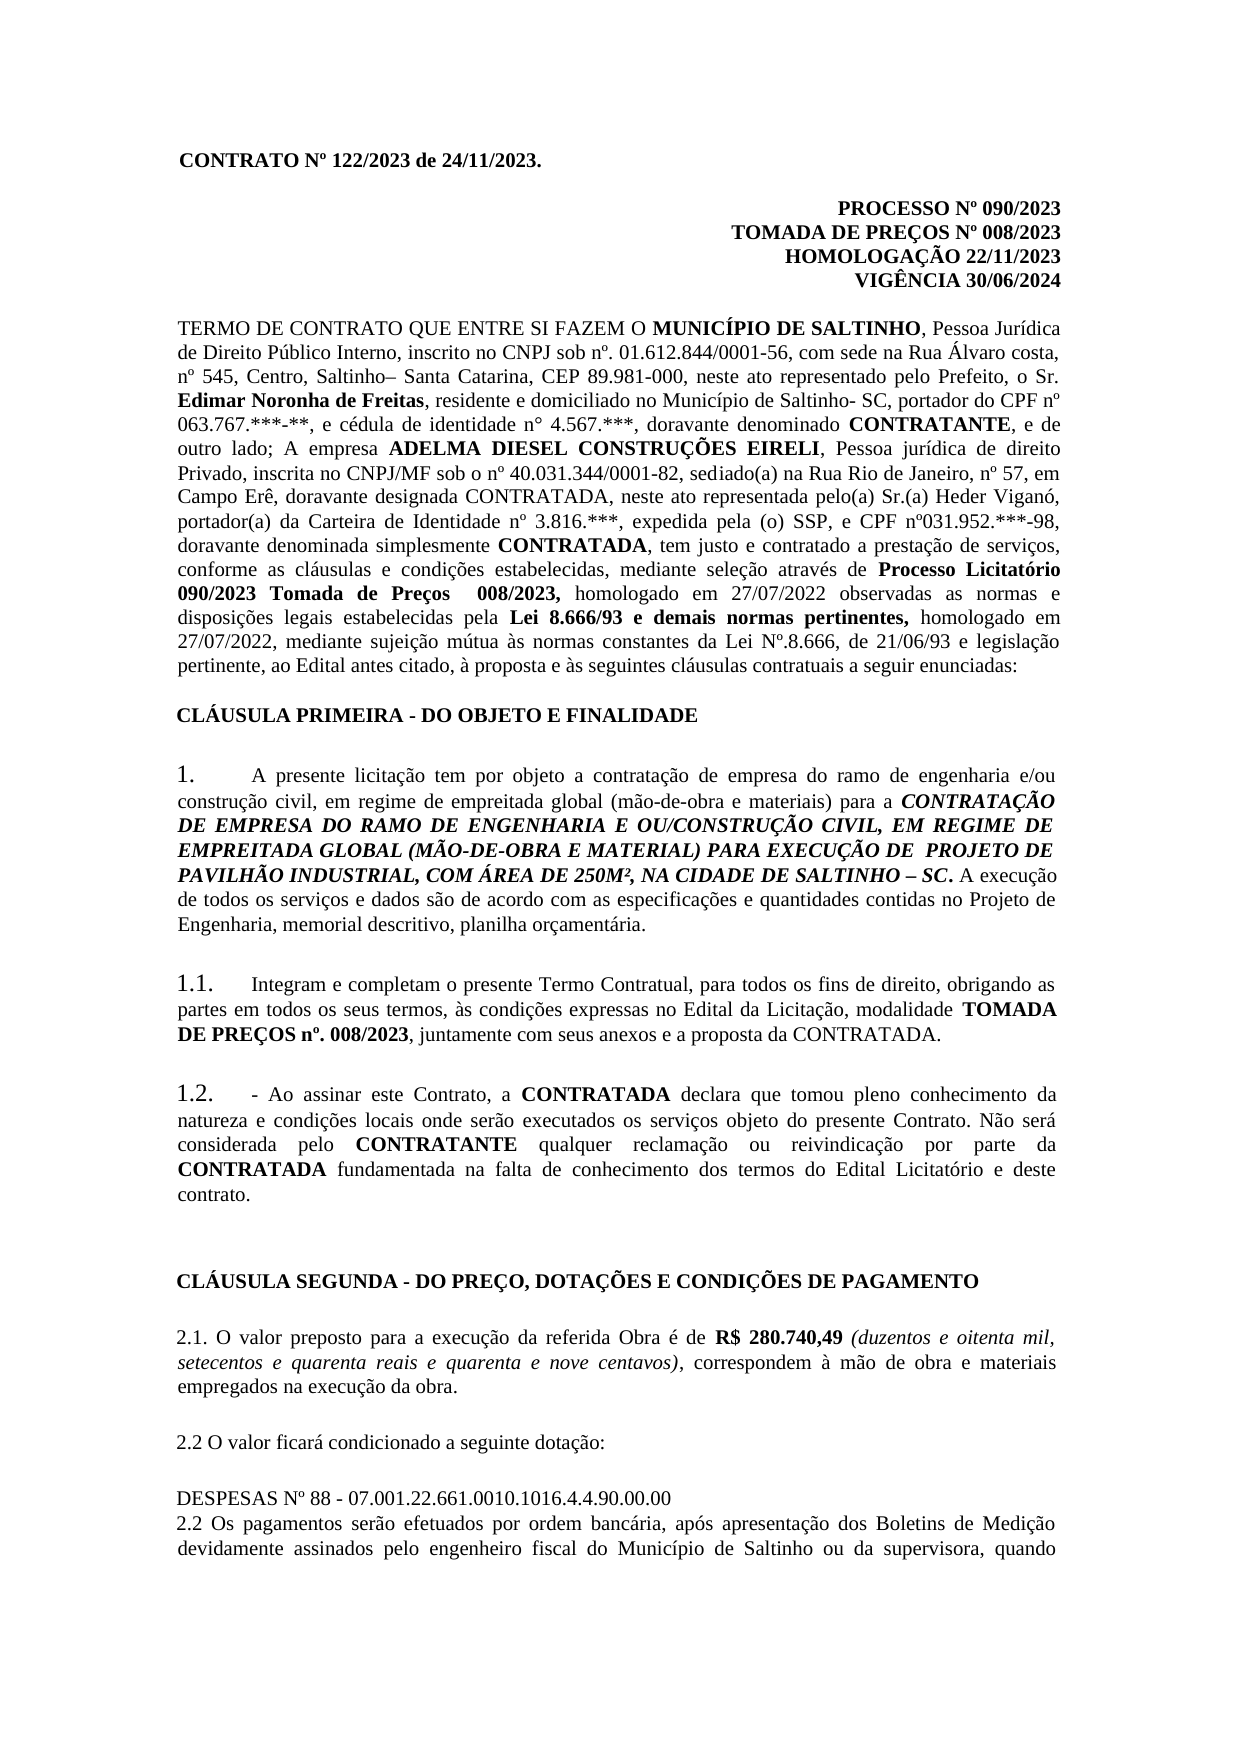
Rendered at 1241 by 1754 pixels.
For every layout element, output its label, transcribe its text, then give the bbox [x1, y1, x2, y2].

text 2.1. O valor preposto para a execução da referida Obra é de R$ 280.740,49 (duzentos e oitenta mil, setecentos e quarenta reais e quarenta e nove centavos), correspondem à mão de obra e materiais empregados na execução da obra. [176, 1325, 1057, 1398]
text HOMOLOGAÇÃO 22/11/2023 [177, 244, 1061, 268]
text VIGÊNCIA 30/06/2024 [177, 268, 1061, 292]
list - Ao assinar este Contrato, a CONTRATADA declara que tomou pleno conhecimento da natureza e condições locais onde serão executados os serviços objeto do presente Contrato. Não será considerada pelo CONTRATANTE qualquer reclamação ou reivindicação por parte da CONTRATADA fundamentada na falta de conhecimento dos termos do Edital Licitatório e deste contrato. [176, 1078, 1057, 1206]
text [176, 1511, 1057, 1560]
text TERMO DE CONTRATO QUE ENTRE SI FAZEM O MUNICÍPIO DE SALTINHO, Pessoa Jurídica de Direito Público Interno, inscrito no CNPJ sob nº. 01.612.844/0001-56, com sede na Rua Álvaro costa, nº 545, Centro, Saltinho– Santa Catarina, CEP 89.981-000, neste ato representado pelo Prefeito, o Sr. Edimar Noronha de Freitas, residente e domiciliado no Município de Saltinho- SC, portador do CPF nº 063.767.***-**, e cédula de identidade n° 4.567.***, doravante denominado CONTRATANTE, e de outro lado; A empresa ADELMA DIESEL CONSTRUÇÕES EIRELI, Pessoa jurídica de direito Privado, inscrita no CNPJ/MF sob o nº 40.031.344/0001-82, sediado(a) na Rua Rio de Janeiro, nº 57, em Campo Erê, doravante designada CONTRATADA, neste ato representada pelo(a) Sr.(a) Heder Viganó, portador(a) da Carteira de Identidade nº 3.816.***, expedida pela (o) SSP, e CPF nº031.952.***-98, doravante denominada simplesmente CONTRATADA, tem justo e contratado a prestação de serviços, conforme as cláusulas e condições estabelecidas, mediante seleção através de Processo Licitatório 090/2023 Tomada de Preços 008/2023, homologado em 27/07/2022 observadas as normas e disposições legais estabelecidas pela Lei 8.666/93 e demais normas pertinentes, homologado em 27/07/2022, mediante sujeição mútua às normas constantes da Lei Nº.8.666, de 21/06/93 e legislação pertinente, ao Edital antes citado, à proposta e às seguintes cláusulas contratuais a seguir enunciadas: [177, 316, 1061, 677]
text PROCESSO Nº 090/2023 [177, 196, 1061, 220]
text 2.2 O valor ficará condicionado a seguinte dotação: [176, 1430, 1057, 1454]
subtitle CONTRATO Nº 122/2023 de 24/11/2023. [179, 148, 1061, 172]
subtitle CLÁUSULA SEGUNDA - DO PREÇO, DOTAÇÕES E CONDIÇÕES DE PAGAMENTO [176, 1269, 1033, 1293]
list A presente licitação tem por objeto a contratação de empresa do ramo de engenharia e/ou construção civil, em regime de empreitada global (mão-de-obra e materiais) para a CONTRATAÇÃO DE EMPRESA DO RAMO DE ENGENHARIA E OU/CONSTRUÇÃO CIVIL, EM REGIME DE EMPREITADA GLOBAL (MÃO-DE-OBRA E MATERIAL) PARA EXECUÇÃO DE PROJETO DE PAVILHÃO INDUSTRIAL, COM ÁREA DE 250M², NA CIDADE DE SALTINHO – SC. A execução de todos os serviços e dados são de acordo com as especificações e quantidades contidas no Projeto de Engenharia, memorial descritivo, planilha orçamentária. [176, 759, 1057, 936]
list Integram e completam o presente Termo Contratual, para todos os fins de direito, obrigando as partes em todos os seus termos, às condições expressas no Edital da Licitação, modalidade TOMADA DE PREÇOS nº. 008/2023, juntamente com seus anexos e a proposta da CONTRATADA. [176, 968, 1057, 1046]
text DESPESAS Nº 88 - 07.001.22.661.0010.1016.4.4.90.00.00 [176, 1486, 1057, 1510]
subtitle CLÁUSULA PRIMEIRA - DO OBJETO E FINALIDADE [176, 703, 1033, 727]
text TOMADA DE PREÇOS Nº 008/2023 [177, 220, 1061, 244]
